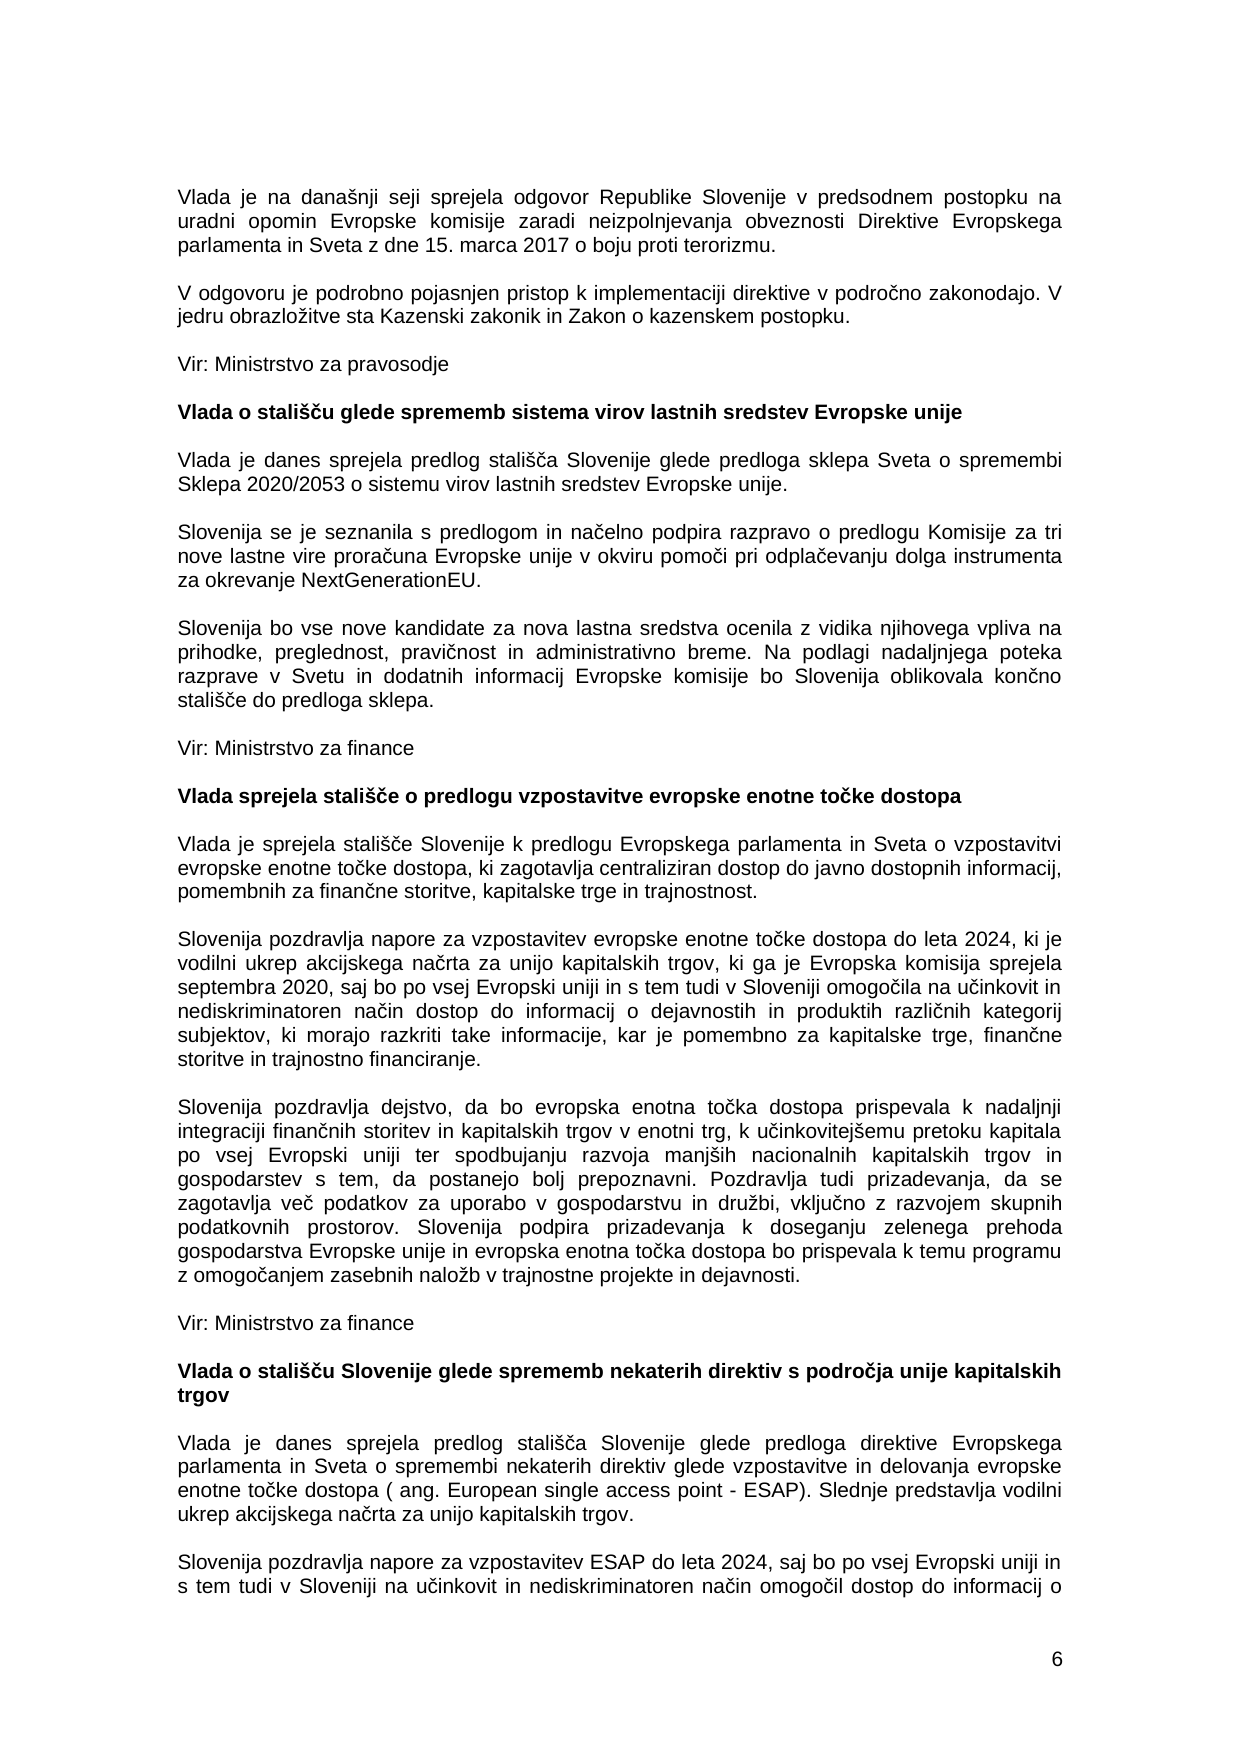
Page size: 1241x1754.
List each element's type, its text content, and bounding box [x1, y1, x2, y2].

text Slovenija bo vse nove kandidate za nova lastna sredstva ocenila z vidika njihovega vpliva na prihodke, preglednost, pravičnost in administrativno breme. Na podlagi nadaljnjega poteka razprave v Svetu in dodatnih informacij Evropske komisije bo Slovenija oblikovala končno stališče do predloga sklepa. [177, 616, 1063, 712]
text Slovenija pozdravlja dejstvo, da bo evropska enotna točka dostopa prispevala k nadaljnji integraciji finančnih storitev in kapitalskih trgov v enotni trg, k učinkovitejšemu pretoku kapitala po vsej Evropski uniji ter spodbujanju razvoja manjših nacionalnih kapitalskih trgov in gospodarstev s tem, da postanejo bolj prepoznavni. Pozdravlja tudi prizadevanja, da se zagotavlja več podatkov za uporabo v gospodarstvu in družbi, vključno z razvojem skupnih podatkovnih prostorov. Slovenija podpira prizadevanja k doseganju zelenega prehoda gospodarstva Evropske unije in evropska enotna točka dostopa bo prispevala k temu programu z omogočanjem zasebnih naložb v trajnostne projekte in dejavnosti. [177, 1095, 1063, 1287]
text V odgovoru je podrobno pojasnjen pristop k implementaciji direktive v področno zakonodajo. V jedru obrazložitve sta Kazenski zakonik in Zakon o kazenskem postopku. [177, 280, 1063, 328]
text Vlada o stališču Slovenije glede sprememb nekaterih direktiv s področja unije kapitalskih trgov [177, 1358, 1063, 1406]
text Vir: Ministrstvo za finance [177, 1311, 1063, 1334]
text Slovenija se je seznanila s predlogom in načelno podpira razpravo o predlogu Komisije za tri nove lastne vire proračuna Evropske unije v okviru pomoči pri odplačevanju dolga instrumenta za okrevanje NextGenerationEU. [177, 520, 1063, 592]
text Vlada je danes sprejela predlog stališča Slovenije glede predloga direktive Evropskega parlamenta in Sveta o spremembi nekaterih direktiv glede vzpostavitve in delovanja evropske enotne točke dostopa ( ang. European single access point - ESAP). Slednje predstavlja vodilni ukrep akcijskega načrta za unijo kapitalskih trgov. [177, 1430, 1063, 1526]
text Vlada sprejela stališče o predlogu vzpostavitve evropske enotne točke dostopa [177, 783, 1063, 807]
text Vir: Ministrstvo za finance [177, 736, 1063, 759]
text Vlada je danes sprejela predlog stališča Slovenije glede predloga sklepa Sveta o spremembi Sklepa 2020/2053 o sistemu virov lastnih sredstev Evropske unije. [177, 448, 1063, 496]
text Slovenija pozdravlja napore za vzpostavitev evropske enotne točke dostopa do leta 2024, ki je vodilni ukrep akcijskega načrta za unijo kapitalskih trgov, ki ga je Evropska komisija sprejela septembra 2020, saj bo po vsej Evropski uniji in s tem tudi v Sloveniji omogočila na učinkovit in nediskriminatoren način dostop do informacij o dejavnostih in produktih različnih kategorij subjektov, ki morajo razkriti take informacije, kar je pomembno za kapitalske trge, finančne storitve in trajnostno financiranje. [177, 927, 1063, 1071]
text Vlada je sprejela stališče Slovenije k predlogu Evropskega parlamenta in Sveta o vzpostavitvi evropske enotne točke dostopa, ki zagotavlja centraliziran dostop do javno dostopnih informacij, pomembnih za finančne storitve, kapitalske trge in trajnostnost. [177, 831, 1063, 903]
text Vir: Ministrstvo za pravosodje [177, 352, 1063, 376]
text Vlada je na današnji seji sprejela odgovor Republike Slovenije v predsodnem postopku na uradni opomin Evropske komisije zaradi neizpolnjevanja obveznosti Direktive Evropskega parlamenta in Sveta z dne 15. marca 2017 o boju proti terorizmu. [177, 184, 1063, 256]
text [177, 1550, 1063, 1598]
text Vlada o stališču glede sprememb sistema virov lastnih sredstev Evropske unije [177, 400, 1063, 424]
